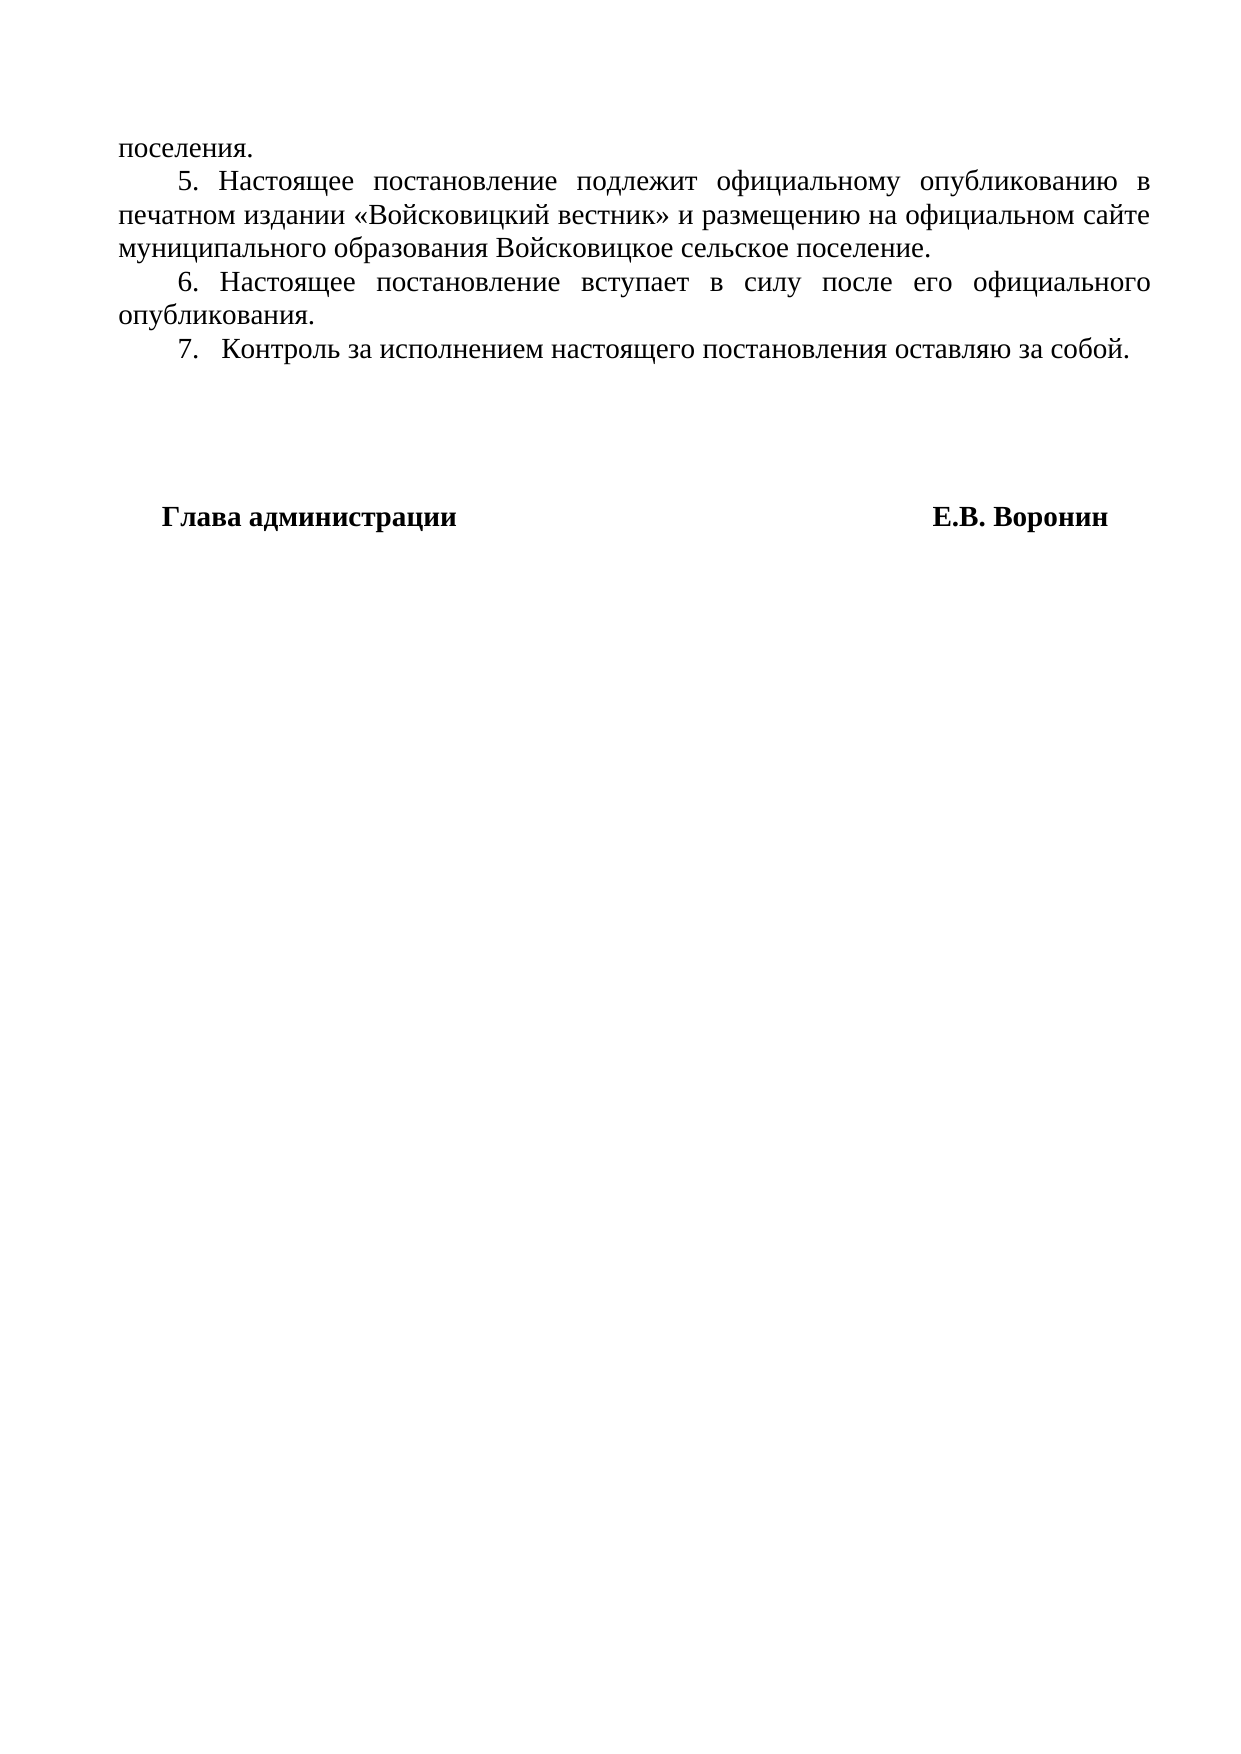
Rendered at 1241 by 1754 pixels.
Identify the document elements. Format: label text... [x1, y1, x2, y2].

text 5. Настоящее постановление подлежит официальному опубликованию в печатном издании «Войсковицкий вестник» и размещению на официальном сайте муниципального образования Войсковицкое сельское поселение. [118, 163, 1152, 264]
text 7. Контроль за исполнением настоящего постановления оставляю за собой. [118, 331, 1152, 364]
text Глава администрации Е.В. Воронин [118, 499, 1152, 532]
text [118, 130, 1152, 163]
text 6. Настоящее постановление вступает в силу после его официального опубликования. [118, 264, 1152, 331]
